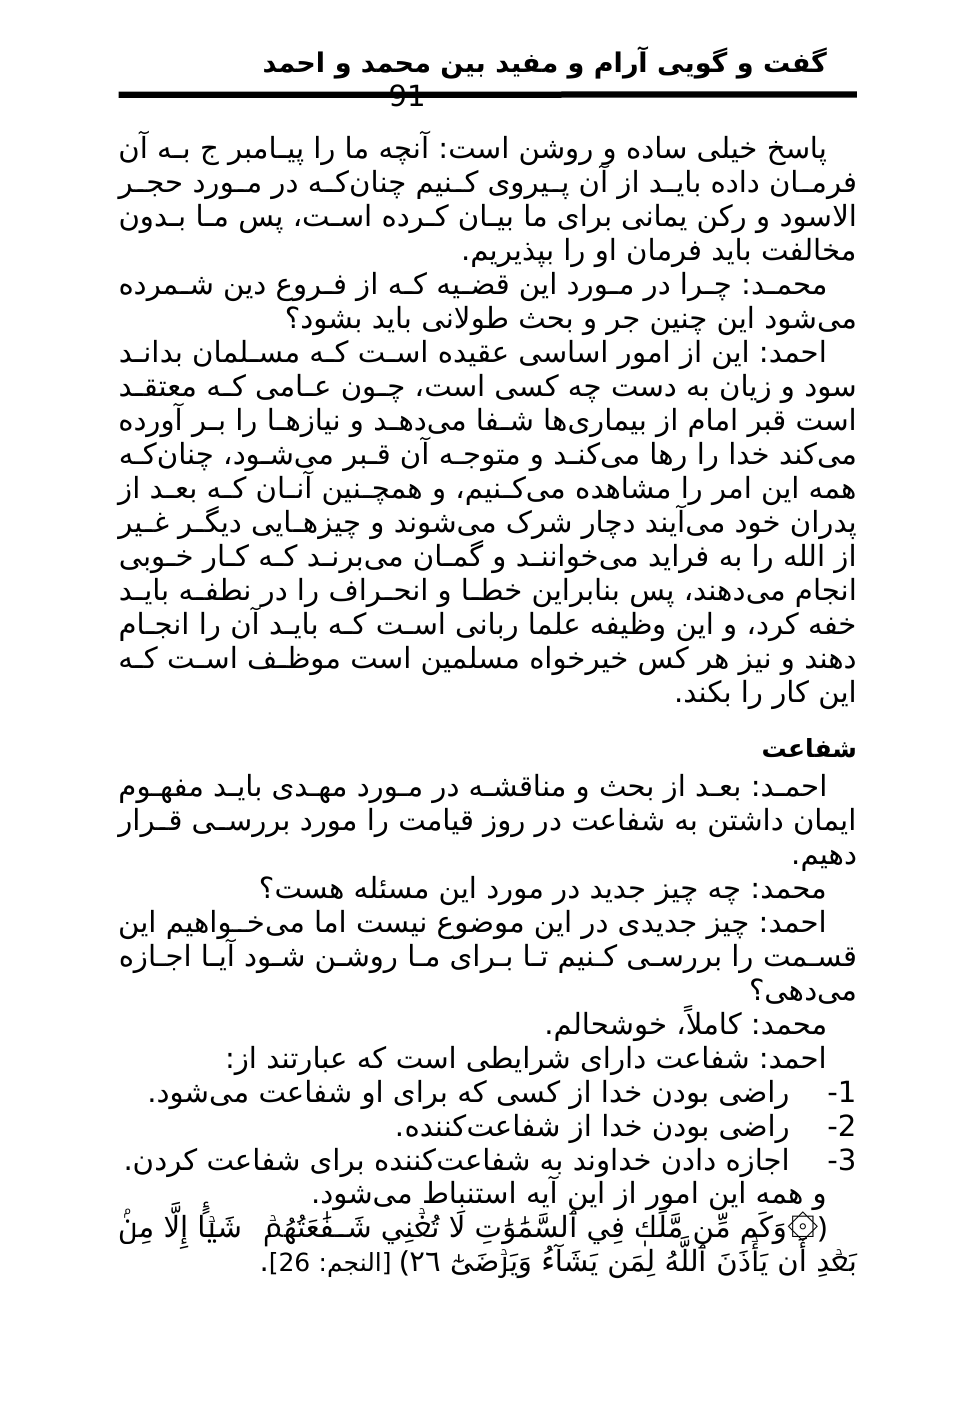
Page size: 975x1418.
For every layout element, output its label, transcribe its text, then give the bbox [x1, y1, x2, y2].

list اجازه دادن خداوند به شفاعت‌کننده برای شفاعت کردن. [118, 1143, 827, 1177]
text شفاعت [118, 734, 857, 763]
list راضی بودن خدا از شفاعت‌کننده. [118, 1109, 827, 1143]
text احمد: شفاعت دارای شرایطی است که عبارتند از: [118, 1041, 857, 1075]
text و همه این امور از این آیه استنباط می‌‌شود. [118, 1177, 857, 1211]
text احمد: بعد از بحث و مناقشه در مورد مهدی باید مفهوم ایمان داشتن به شفاعت در روز قیامت را مورد بررسی قرار دهیم. [118, 769, 857, 871]
text احمد: چیز جدیدی در این موضوع نیست اما می‌خواهیم این قسمت را بررسی کنیم تا برای ما روشن شود آیا اجازه می‌دهی؟ [118, 905, 857, 1007]
list راضی بودن خدا از کسی که برای او شفاعت می‌شود. [118, 1075, 827, 1109]
text محمد: کاملاً، خوشحالم. [118, 1007, 857, 1041]
text محمد: چرا در مورد این قضیه که از فروع دین شمرده می‌شود این چنین جر و بحث طولانی باید بشود؟ [118, 267, 857, 335]
text ﴿۞وَكَم مِّن مَّلَكٖ فِي ٱلسَّمَٰوَٰتِ لَا تُغۡنِي شَفَٰعَتُهُمۡ شَيۡ‍ًٔا إِلَّا مِنۢ بَعۡدِ أَن يَأۡذَنَ ٱللَّهُ لِمَن يَشَآءُ وَيَرۡضَىٰٓ ٢٦﴾ [النجم: 26]. [118, 1211, 857, 1279]
text محمد: چه چیز جدید در مورد این مسئله هست؟ [118, 871, 857, 905]
text احمد: این از امور اساسی عقیده است که مسلمان بداند سود و زیان به دست چه کسی است، چون عامی که معتقد است قبر امام از بیماری‌‌ها شفا می‌دهد و نیازها را بر آورده می‌کند خدا را رها می‌کند و متوجه آن قبر می‌شود، چنان‌که همه این امر را مشاهده می‌کنیم، و همچنین آنان که بعد از پدران خود می‌آیند دچار شرک می‌شوند و چیزهایی دیگر غیر از الله را به فراید می‌خوانند و گمان می‌برند که کار خوبی انجام می‌دهند، پس بنابراین خطا و انحراف را در نطفه باید خفه کرد، و این وظیفه علما ربانی است که باید آن را انجام دهند و نیز هر کس خیرخواه مسلمین است موظف است که این کار را بکند. [118, 335, 857, 709]
text پاسخ خیلی ساده و روشن است: آنچه ما را پیامبر ج به آن فرمان داده باید از آن پیروی کنیم چنان‌که در مورد حجر الاسود و رکن یمانی برای ما بیان کرده است، پس ما بدون مخالفت باید فرمان او را بپذیریم. [118, 132, 857, 267]
